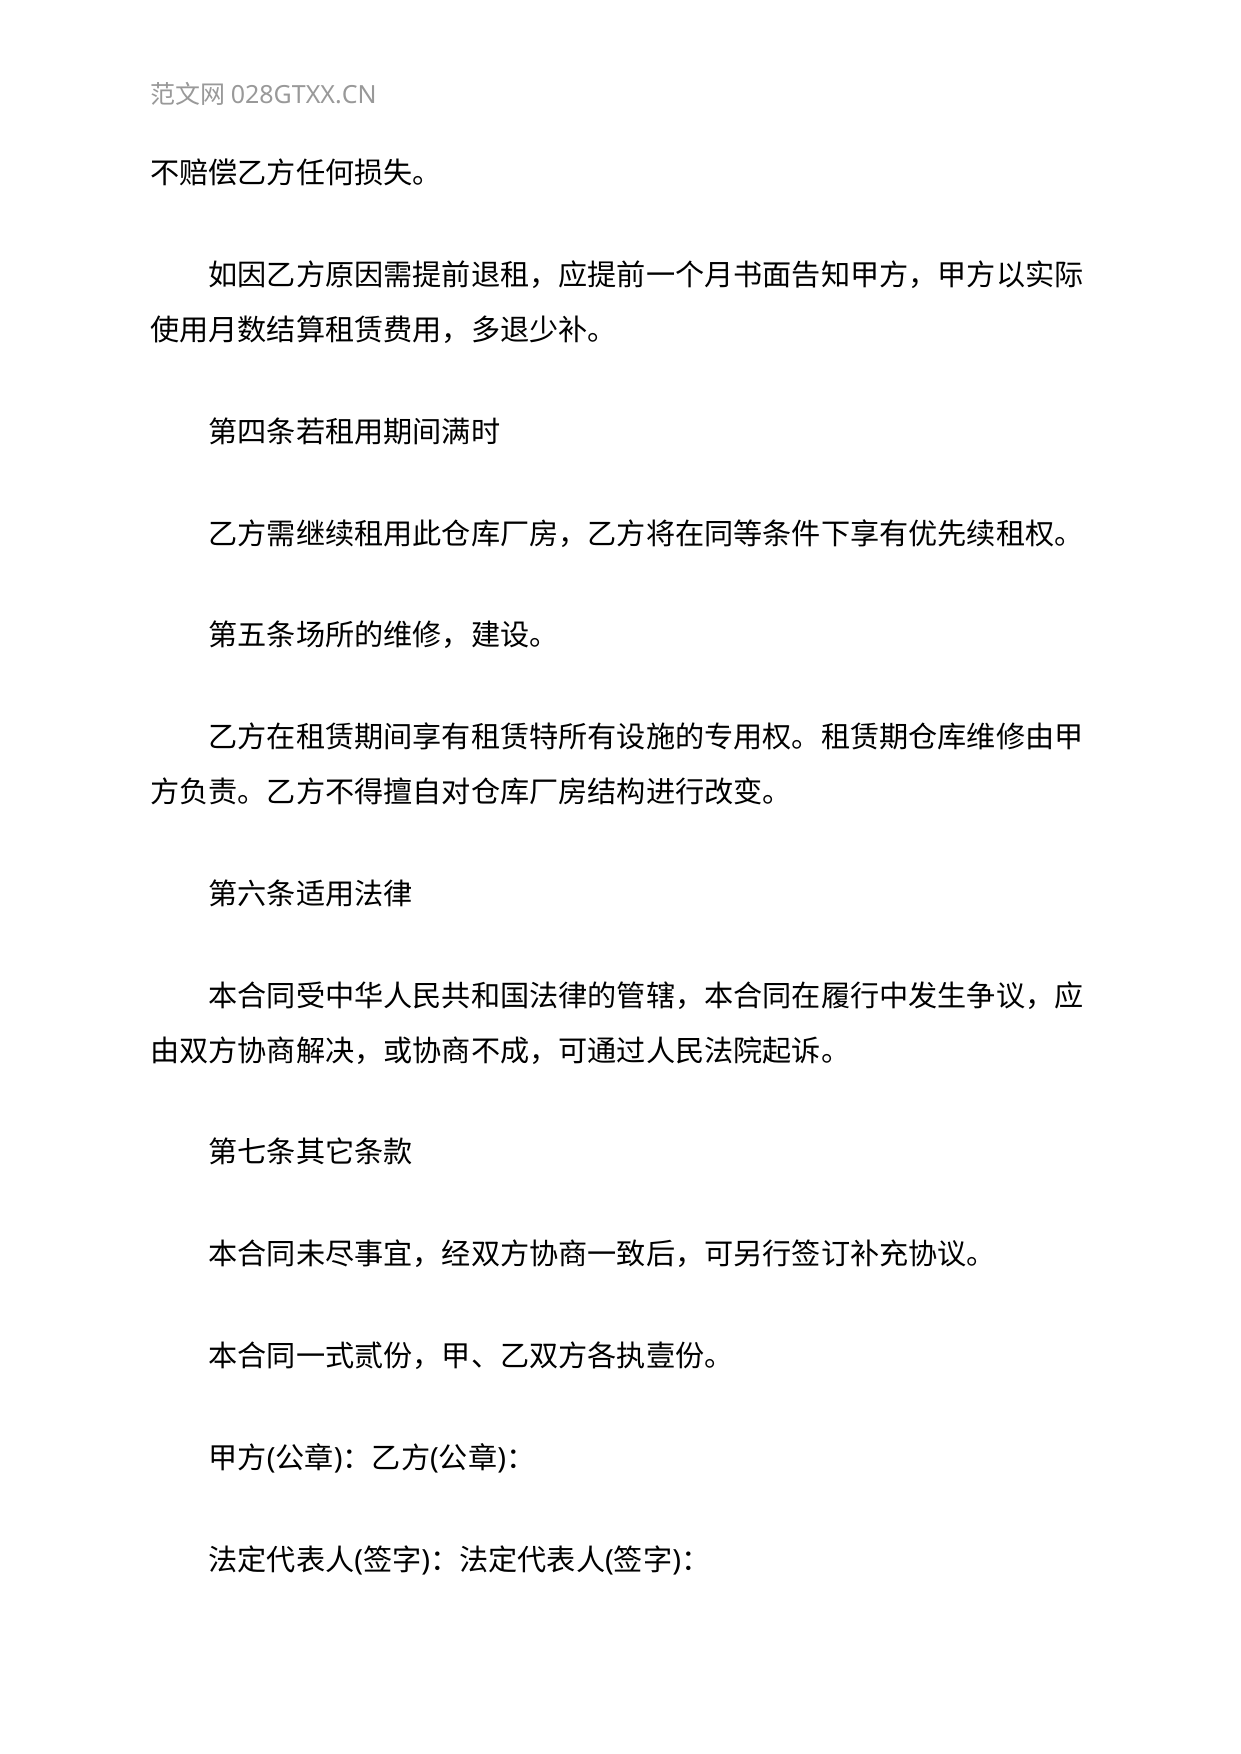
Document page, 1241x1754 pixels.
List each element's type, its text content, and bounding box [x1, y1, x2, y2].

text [150, 150, 1090, 192]
text 乙方在租赁期间享有租赁特所有设施的专用权。租赁期仓库维修由甲方负责。乙方不得擅自对仓库厂房结构进行改变。 [150, 714, 1090, 811]
text 法定代表人(签字)：法定代表人(签字)： [150, 1536, 1090, 1578]
text 第四条若租用期间满时 [150, 408, 1090, 451]
text 第六条适用法律 [150, 870, 1090, 913]
text 本合同受中华人民共和国法律的管辖，本合同在履行中发生争议，应由双方协商解决，或协商不成，可通过人民法院起诉。 [150, 972, 1090, 1069]
text 本合同未尽事宜，经双方协商一致后，可另行签订补充协议。 [150, 1231, 1090, 1273]
text 如因乙方原因需提前退租，应提前一个月书面告知甲方，甲方以实际使用月数结算租赁费用，多退少补。 [150, 252, 1090, 349]
text 第七条其它条款 [150, 1129, 1090, 1171]
text 本合同一式贰份，甲、乙双方各执壹份。 [150, 1332, 1090, 1375]
text 乙方需继续租用此仓库厂房，乙方将在同等条件下享有优先续租权。 [150, 510, 1090, 552]
text 第五条场所的维修，建设。 [150, 612, 1090, 654]
text 甲方(公章)：乙方(公章)： [150, 1434, 1090, 1477]
